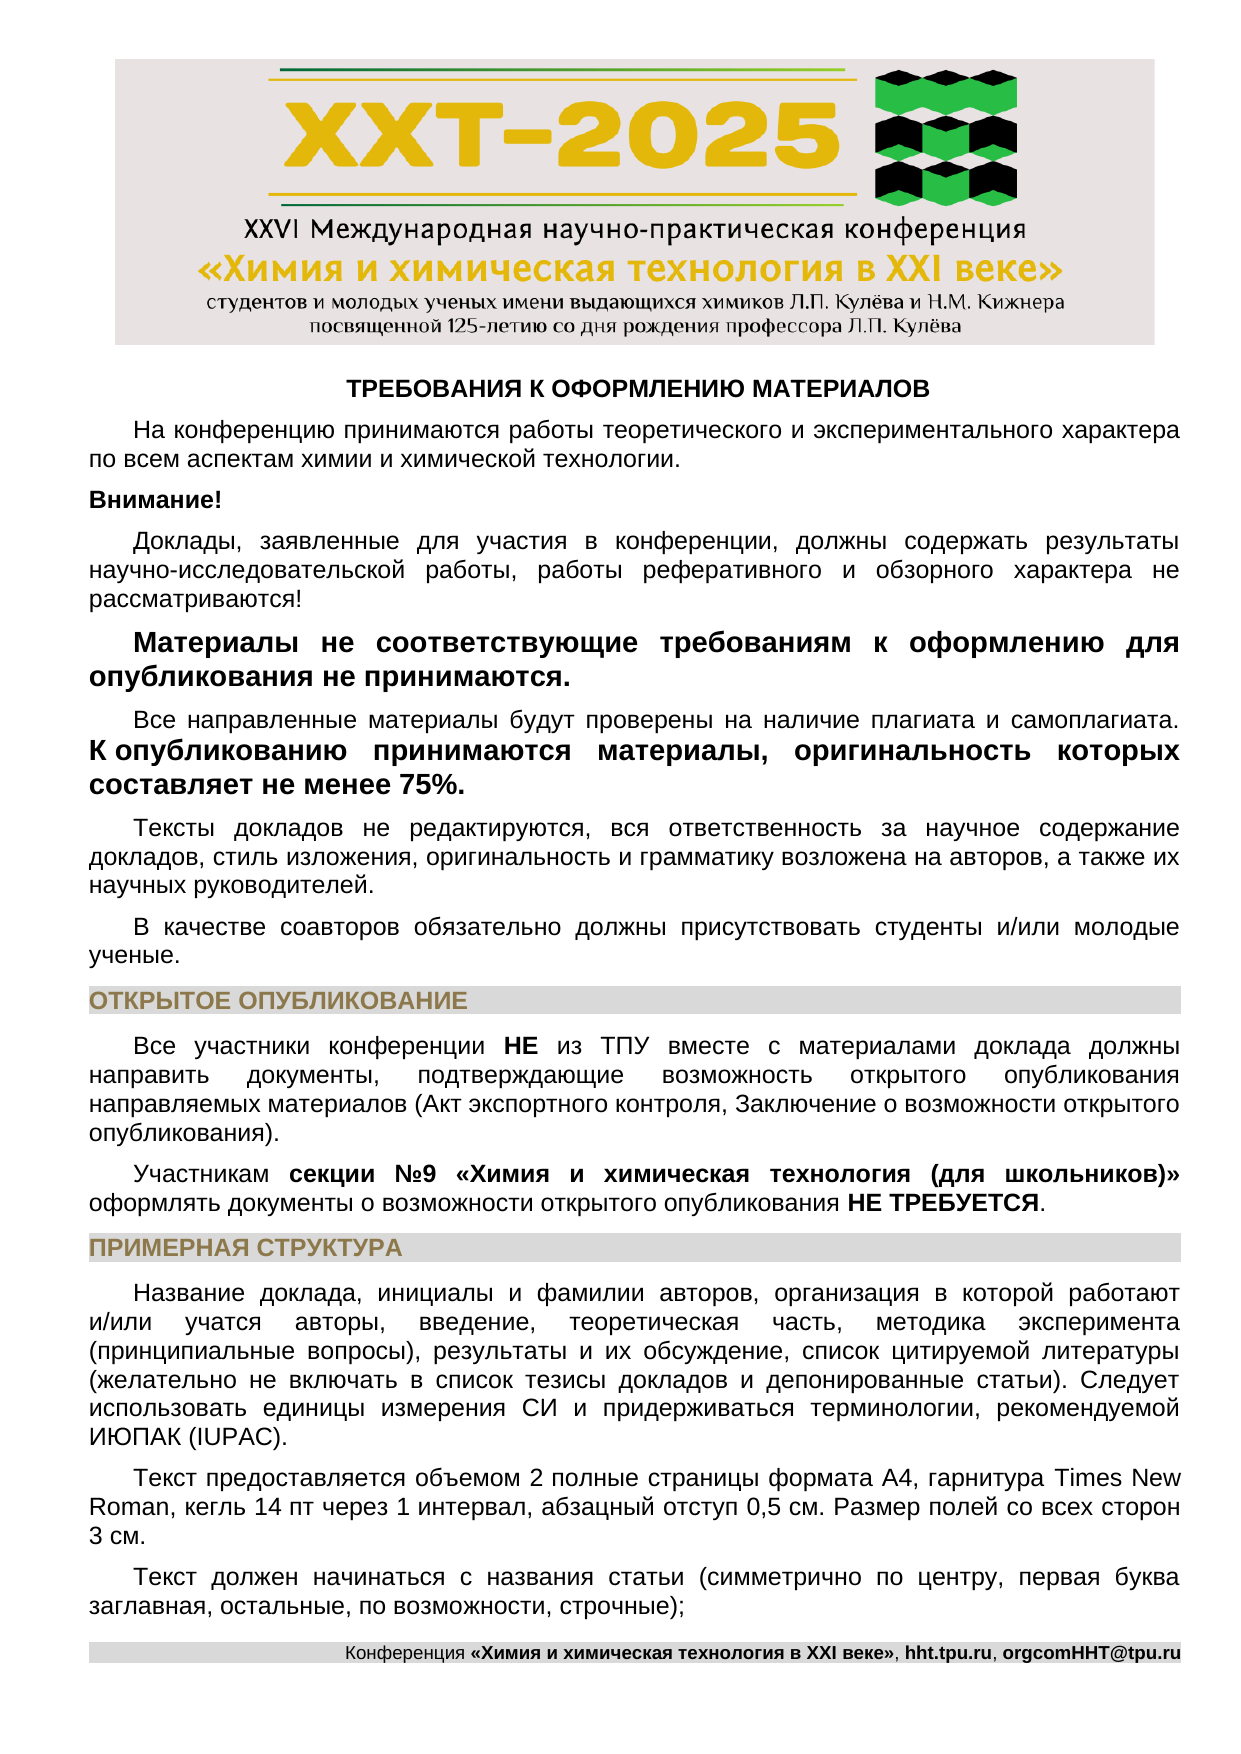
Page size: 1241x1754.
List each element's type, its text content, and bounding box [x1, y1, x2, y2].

text ОТКРЫТОЕ ОПУБЛИКОВАНИЕ [89, 986, 1181, 1014]
text Название доклада, инициалы и фамилии авторов, организация в которой работают и/или учатся авторы, введение, теоретическая часть, методика эксперимента (принципиальные вопросы), результаты и их обсуждение, список цитируемой литературы (желательно не включать в список тезисы докладов и депонированные статьи). Следует использовать единицы измерения СИ и придерживаться терминологии, рекомендуемой ИЮПАК (IUPAC). [89, 1278, 1181, 1451]
picture [115, 59, 1155, 345]
text Все направленные материалы будут проверены на наличие плагиата и самоплагиата. К опубликованию принимаются материалы, оригинальность которых составляет не менее 75%. [89, 704, 1181, 800]
text Участникам секции №9 «Химия и химическая технология (для школьников)» оформлять документы о возможности открытого опубликования НЕ ТРЕБУЕТСЯ. [89, 1159, 1181, 1216]
text Тексты докладов не редактируются, вся ответственность за научное содержание докладов, стиль изложения, оригинальность и грамматику возложена на авторов, а также их научных руководителей. [89, 813, 1181, 899]
text Материалы не соответствующие требованиям к оформлению для опубликования не принимаются. [89, 625, 1181, 692]
text В качестве соавторов обязательно должны присутствовать студенты и/или молодые ученые. [89, 912, 1181, 969]
text Доклады, заявленные для участия в конференции, должны содержать результаты научно-исследовательской работы, работы реферативного и обзорного характера не рассматриваются! [89, 526, 1181, 612]
text На конференцию принимаются работы теоретического и экспериментального характера по всем аспектам химии и химической технологии. [89, 415, 1181, 472]
text ПРИМЕРНАЯ СТРУКТУРА [89, 1233, 1181, 1262]
text ТРЕБОВАНИЯ К ОФОРМЛЕНИЮ МАТЕРИАЛОВ [89, 374, 1181, 402]
text Все участники конференции НЕ из ТПУ вместе с материалами доклада должны направить документы, подтверждающие возможность открытого опубликования направляемых материалов (Акт экспортного контроля, Заключение о возможности открытого опубликования). [89, 1031, 1181, 1146]
text Текст предоставляется объемом 2 полные страницы формата А4, гарнитура Times New Roman, кегль 14 пт через 1 интервал, абзацный отступ 0,5 см. Размер полей со всех сторон 3 см. [89, 1463, 1181, 1549]
text Текст должен начинаться с названия статьи (симметрично по центру, первая буква заглавная, остальные, по возможности, строчные); [89, 1562, 1181, 1619]
text Конференция «Химия и химическая технология в XXI веке», hht.tpu.ru, orgcomHHT@tpu.ru [89, 1642, 1181, 1663]
text Внимание! [89, 485, 1181, 514]
